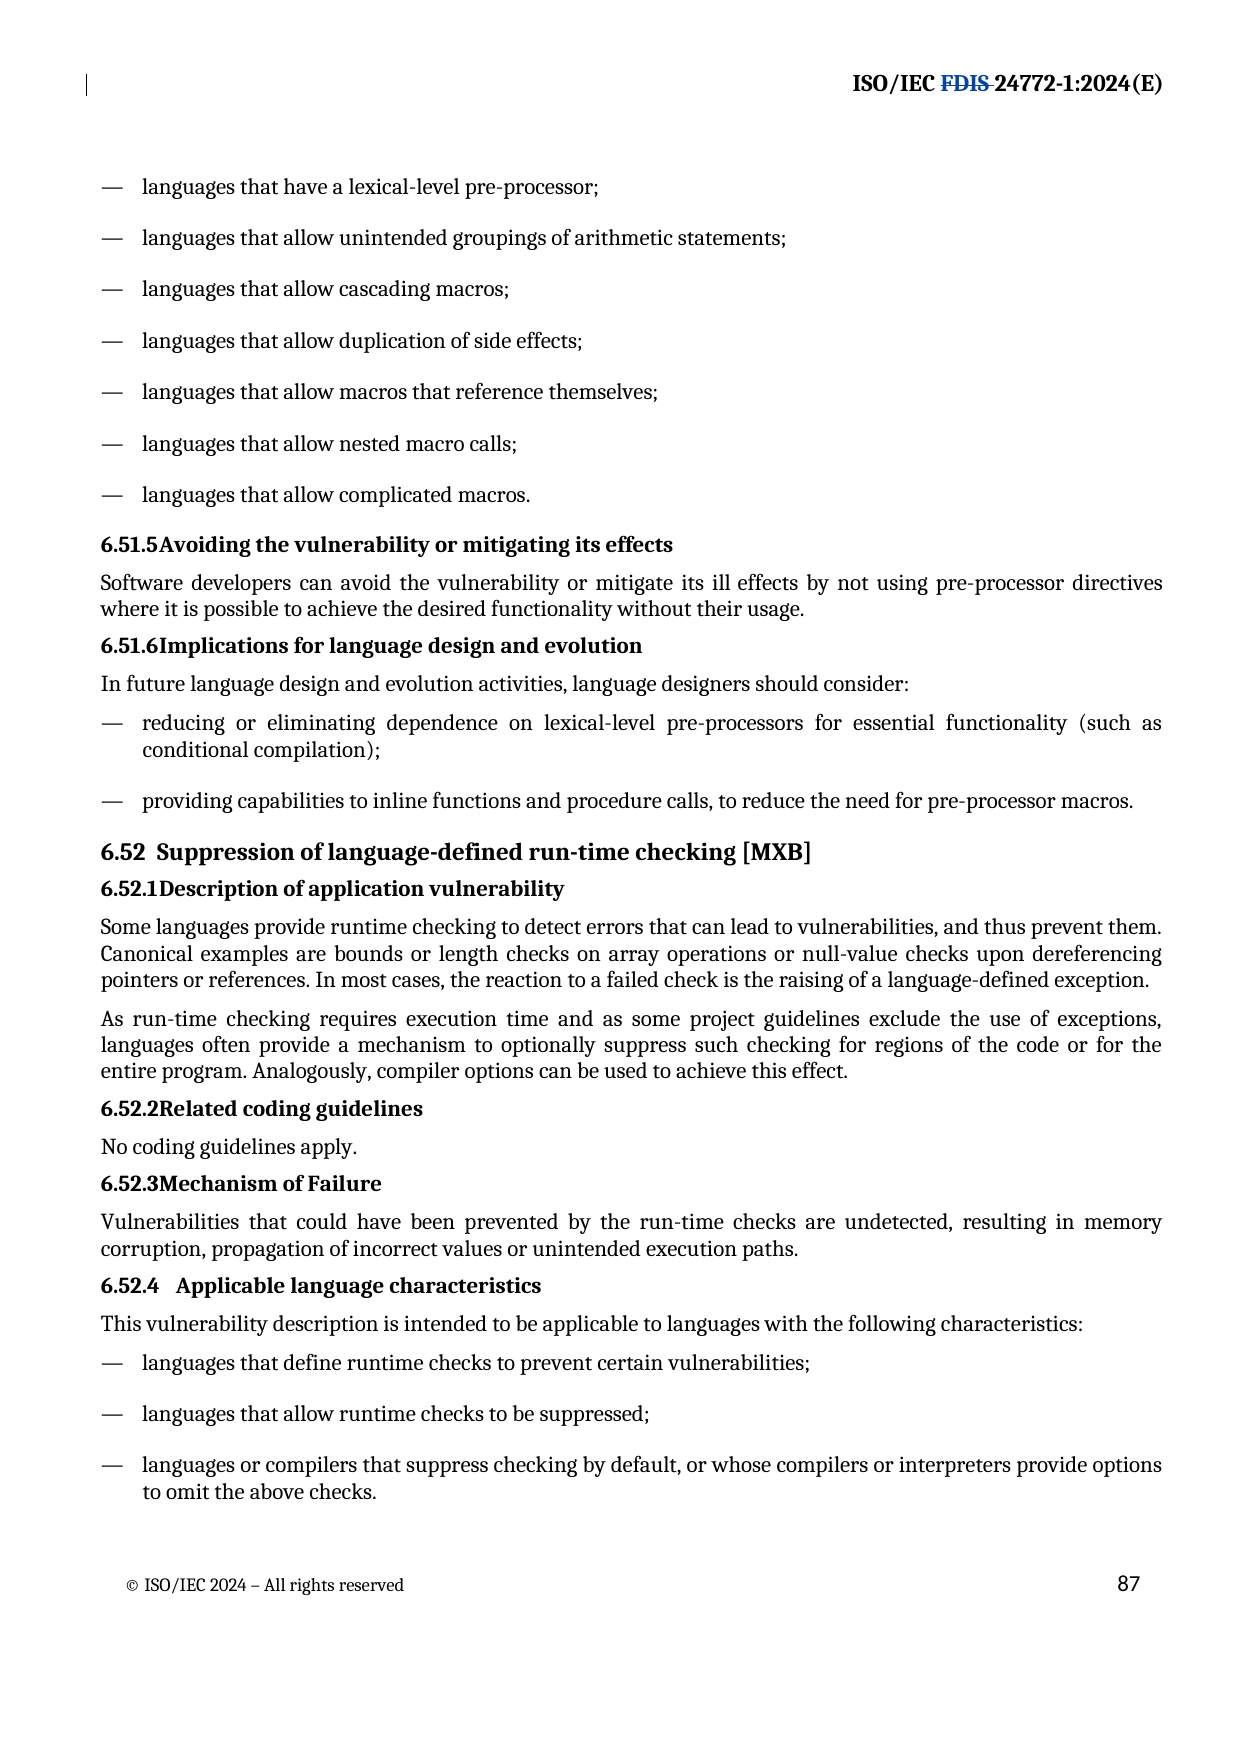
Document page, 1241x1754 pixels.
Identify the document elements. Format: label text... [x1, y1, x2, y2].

subtitle Mechanism of Failure [101, 1172, 1164, 1196]
subtitle Related coding guidelines [101, 1097, 1164, 1121]
list — languages that allow cascading macros; [101, 276, 1164, 303]
list — reducing or eliminating dependence on lexical-level pre-processors for essential functionality (such as conditional compilation); [101, 710, 1164, 763]
list — languages or compilers that suppress checking by default, or whose compilers or interpreters provide options to omit the above checks. [101, 1452, 1164, 1505]
text As run-time checking requires execution time and as some project guidelines exclude the use of exceptions, languages often provide a mechanism to optionally suppress such checking for regions of the code or for the entire program. Analogously, compiler options can be used to achieve this effect. [101, 1006, 1164, 1085]
subtitle Applicable language characteristics [101, 1274, 1164, 1298]
list — languages that allow complicated macros. [101, 482, 1164, 508]
list — languages that allow runtime checks to be suppressed; [101, 1401, 1164, 1427]
text In future language design and evolution activities, language designers should consider: [101, 671, 1164, 697]
text Some languages provide runtime checking to detect errors that can lead to vulnerabilities, and thus prevent them. Canonical examples are bounds or length checks on array operations or null-value checks upon dereferencing pointers or references. In most cases, the reaction to a failed check is the raising of a language-defined exception. [101, 914, 1164, 993]
list — languages that have a lexical-level pre-processor; [101, 173, 1164, 200]
list — languages that allow duplication of side effects; [101, 328, 1164, 354]
list — providing capabilities to inline functions and procedure calls, to reduce the need for pre-processor macros. [101, 788, 1164, 814]
list — languages that allow unintended groupings of arithmetic statements; [101, 225, 1164, 251]
subtitle Avoiding the vulnerability or mitigating its effects [101, 533, 1164, 557]
text Vulnerabilities that could have been prevented by the run-time checks are undetected, resulting in memory corruption, propagation of incorrect values or unintended execution paths. [101, 1209, 1164, 1262]
list — languages that allow nested macro calls; [101, 430, 1164, 457]
subtitle Description of application vulnerability [101, 878, 1164, 902]
list — languages that allow macros that reference themselves; [101, 379, 1164, 405]
list — languages that define runtime checks to prevent certain vulnerabilities; [101, 1349, 1164, 1376]
text This vulnerability description is intended to be applicable to languages with the following characteristics: [101, 1311, 1164, 1337]
subtitle Implications for language design and evolution [101, 635, 1164, 659]
text Software developers can avoid the vulnerability or mitigate its ill effects by not using pre-processor directives where it is possible to achieve the desired functionality without their usage. [101, 569, 1164, 622]
subtitle Suppression of language-defined run-time checking [MXB] [101, 839, 1164, 865]
text No coding guidelines apply. [101, 1134, 1164, 1160]
